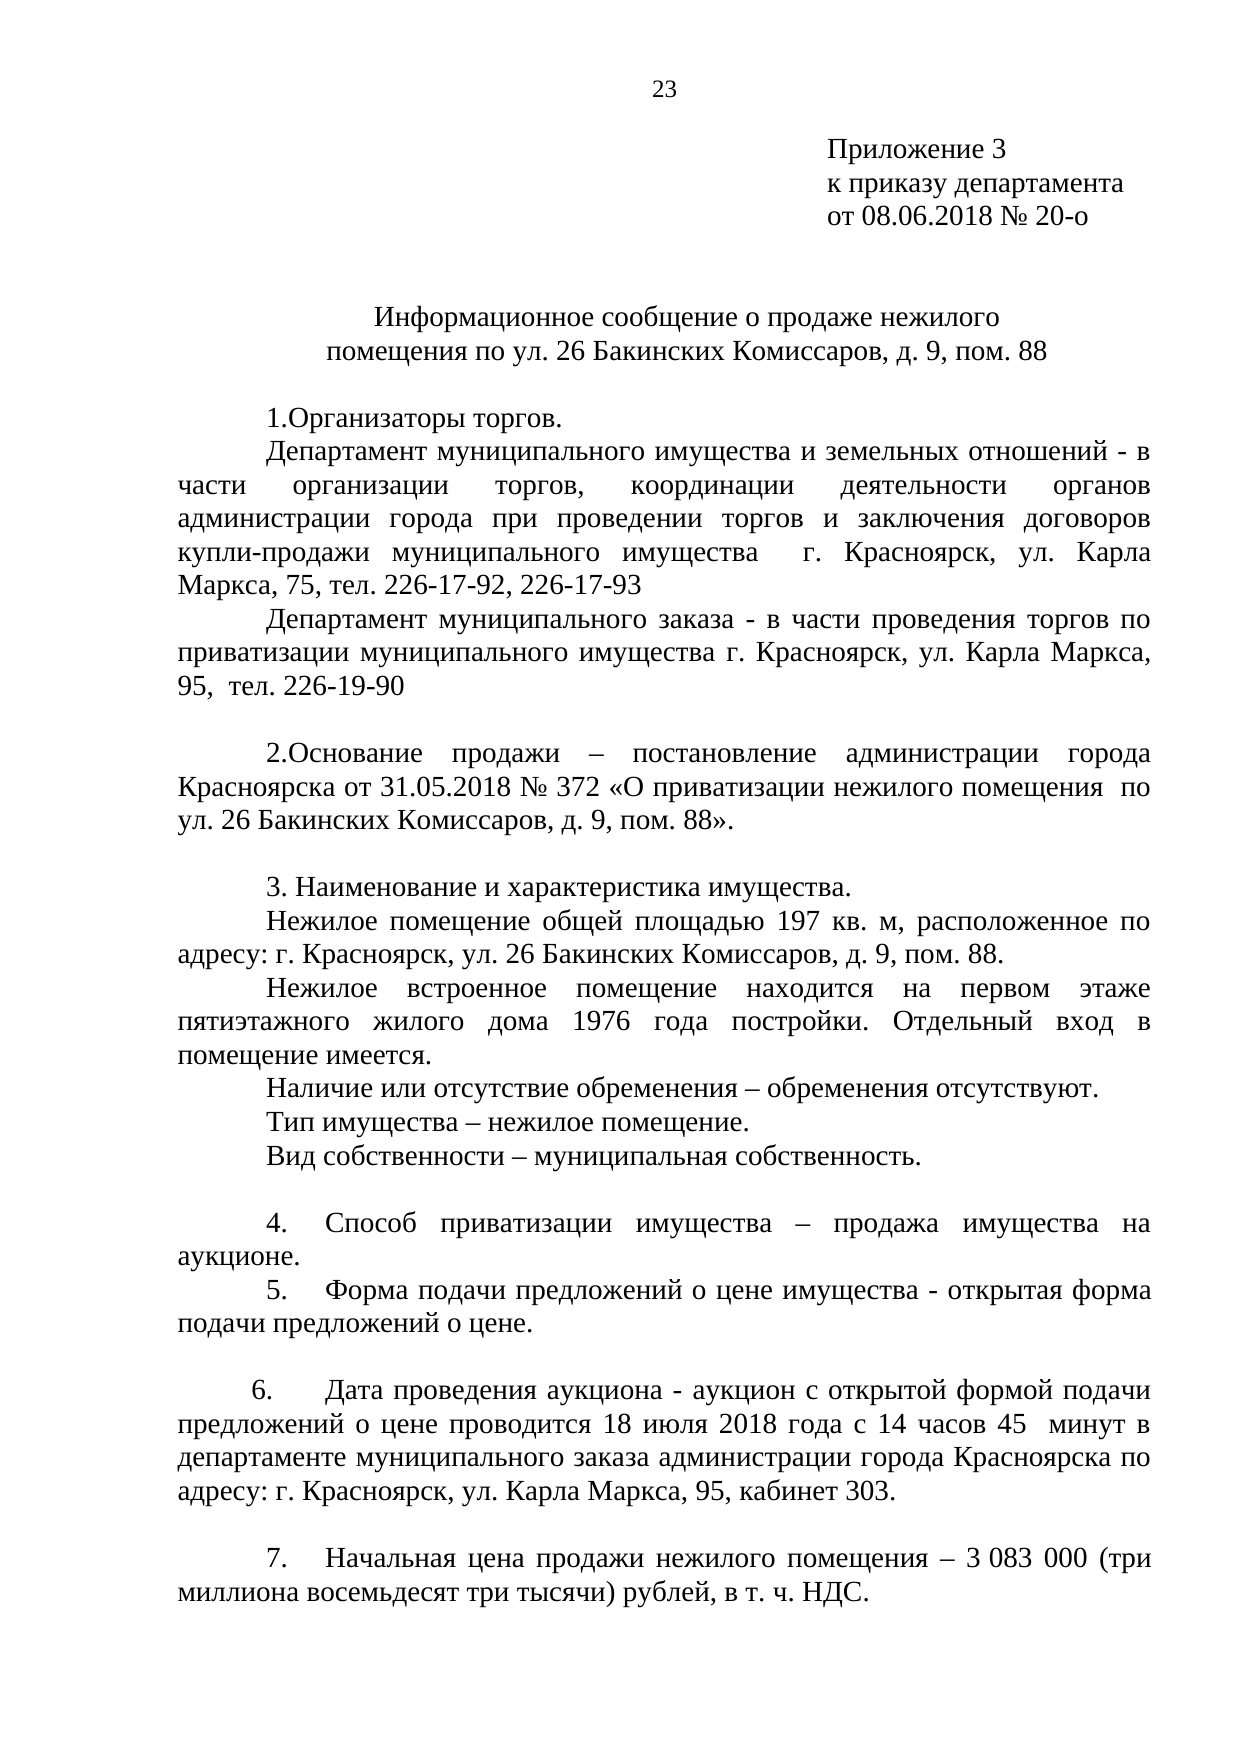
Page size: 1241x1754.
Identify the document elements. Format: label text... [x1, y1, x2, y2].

subtitle Приложение 3 [827, 131, 1152, 165]
list Организаторы торгов. [177, 400, 1152, 433]
text Наличие или отсутствие обременения – обременения отсутствуют. [177, 1071, 1152, 1104]
list Начальная цена продажи нежилого помещения – 3 083 000 (три миллиона восемьдесят три тысячи) рублей, в т. ч. НДС. [177, 1540, 1152, 1607]
subtitle Информационное сообщение о продаже нежилого [177, 299, 1152, 333]
text Департамент муниципального заказа - в части проведения торгов по приватизации муниципального имущества г. Красноярск, ул. Карла Маркса, 95, тел. 226-19-90 [177, 601, 1152, 702]
list Дата проведения аукциона - аукцион с открытой формой подачи предложений о цене проводится 18 июля 2018 года с 14 часов 45 минут в департаменте муниципального заказа администрации города Красноярска по адресу: г. Красноярск, ул. Карла Маркса, 95, кабинет 303. [177, 1372, 1152, 1507]
text к приказу департамента [827, 165, 1152, 198]
text от 08.06.2018 № 20-о [827, 198, 1152, 232]
text Департамент муниципального имущества и земельных отношений - в части организации торгов, координации деятельности органов администрации города при проведении торгов и заключения договоров купли-продажи муниципального имущества г. Красноярск, ул. Карла Маркса, 75, тел. 226-17-92, 226-17-93 [177, 433, 1152, 601]
text Нежилое встроенное помещение находится на первом этаже пятиэтажного жилого дома 1976 года постройки. Отдельный вход в помещение имеется. [177, 970, 1152, 1071]
list Способ приватизации имущества – продажа имущества на аукционе. [177, 1205, 1152, 1272]
subtitle помещения по ул. 26 Бакинских Комиссаров, д. 9, пом. 88 [177, 333, 1152, 366]
text Вид собственности – муниципальная собственность. [177, 1138, 1152, 1171]
text Нежилое помещение общей площадью 197 кв. м, расположенное по адресу: г. Красноярск, ул. 26 Бакинских Комиссаров, д. 9, пом. 88. [177, 903, 1152, 970]
text 3. Наименование и характеристика имущества. [177, 869, 1152, 903]
list Форма подачи предложений о цене имущества - открытая форма подачи предложений о цене. [177, 1272, 1152, 1339]
text Тип имущества – нежилое помещение. [177, 1104, 1152, 1138]
list Основание продажи – постановление администрации города Красноярска от 31.05.2018 № 372 «О приватизации нежилого помещения по ул. 26 Бакинских Комиссаров, д. 9, пом. 88». [177, 735, 1152, 836]
